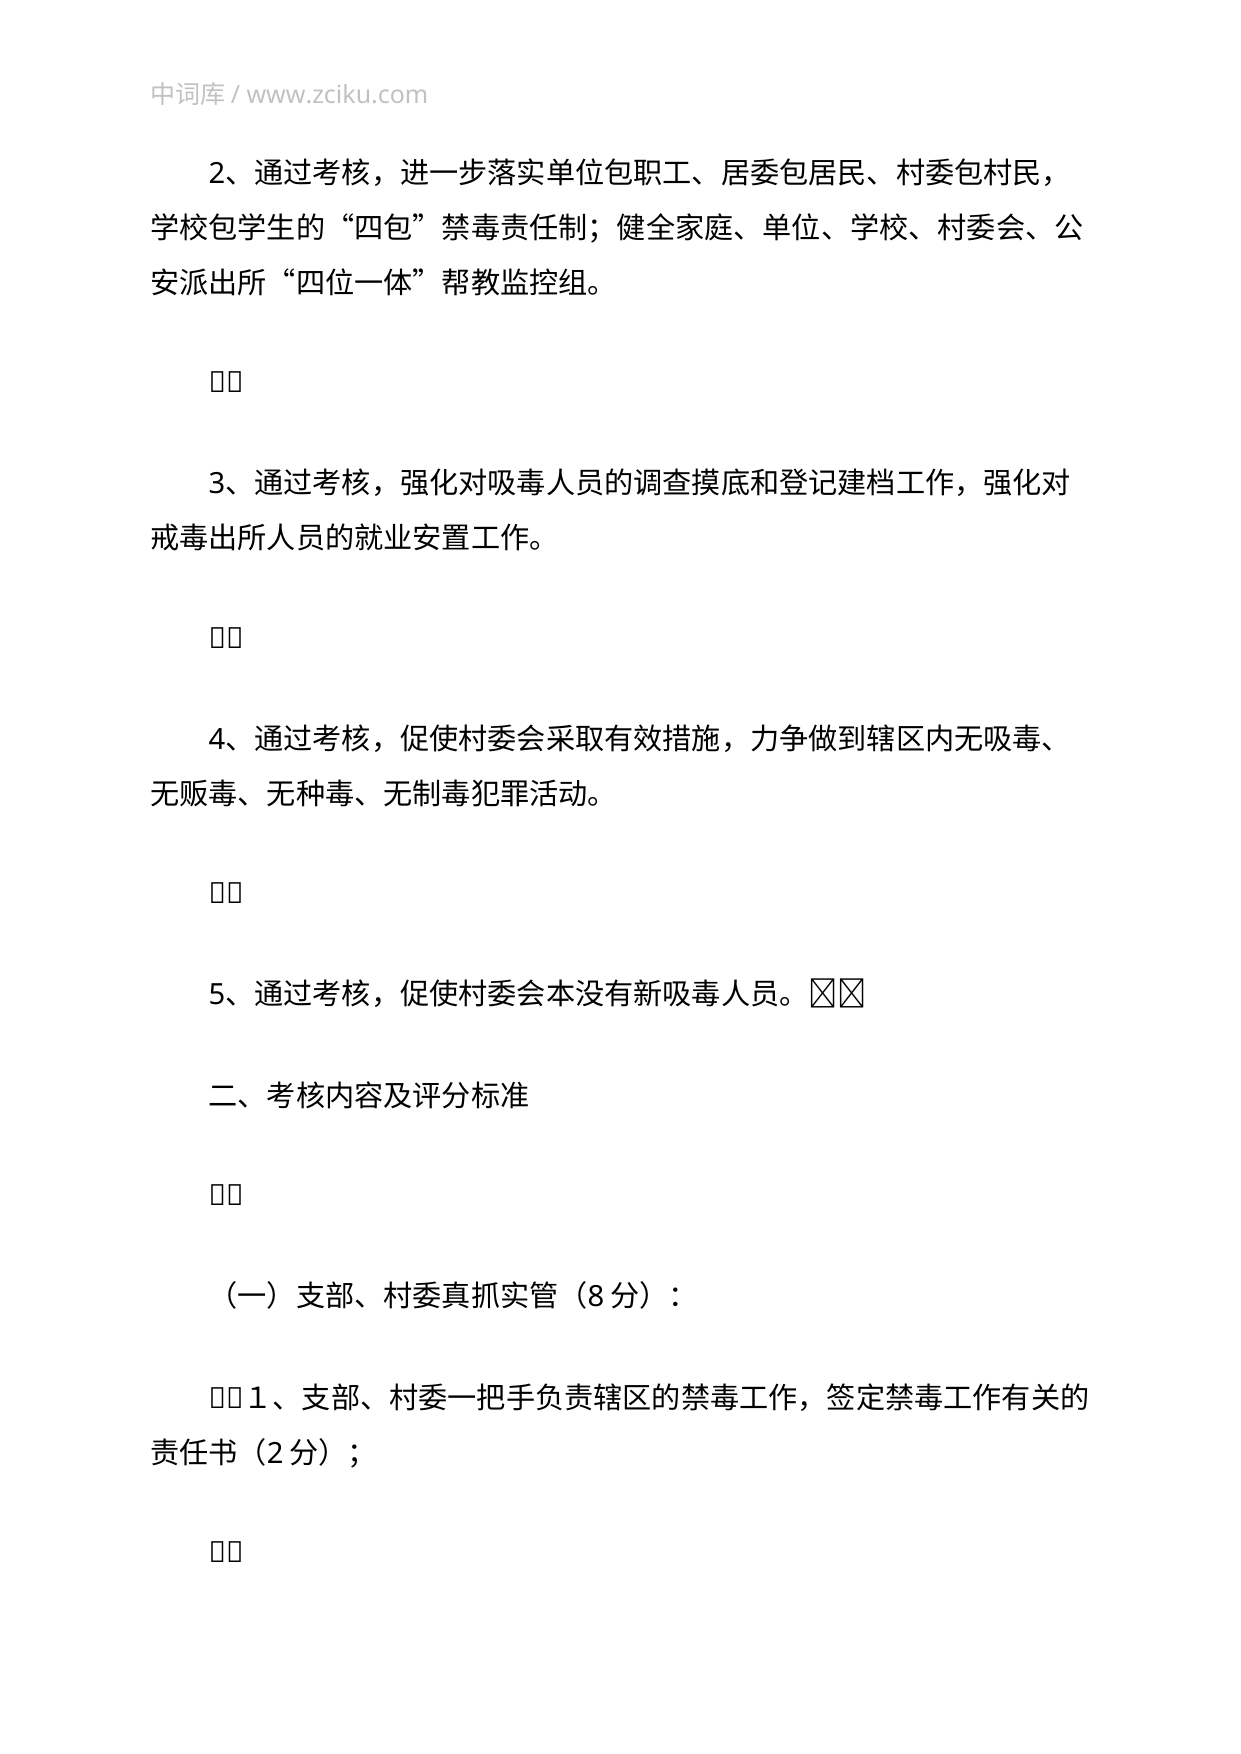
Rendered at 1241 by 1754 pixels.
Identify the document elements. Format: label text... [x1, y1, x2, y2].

text  [150, 872, 1090, 912]
text  [150, 1174, 1090, 1214]
text 3、通过考核，强化对吸毒人员的调查摸底和登记建档工作，强化对戒毒出所人员的就业安置工作。 [150, 460, 1090, 557]
text 5、通过考核，促使村委会本没有新吸毒人员。 [150, 971, 1090, 1013]
text  [150, 617, 1090, 657]
text 4、通过考核，促使村委会采取有效措施，力争做到辖区内无吸毒、无贩毒、无种毒、无制毒犯罪活动。 [150, 715, 1090, 813]
text  [150, 1532, 1090, 1571]
text 2、通过考核，进一步落实单位包职工、居委包居民、村委包村民，学校包学生的“四包”禁毒责任制；健全家庭、单位、学校、村委会、公安派出所“四位一体”帮教监控组。 [150, 150, 1090, 302]
text  [150, 362, 1090, 401]
text （一）支部、村委真抓实管（8分）： [150, 1273, 1090, 1315]
text １、支部、村委一把手负责辖区的禁毒工作，签定禁毒工作有关的责任书（2分）； [150, 1375, 1090, 1472]
text 二、考核内容及评分标准 [150, 1072, 1090, 1115]
